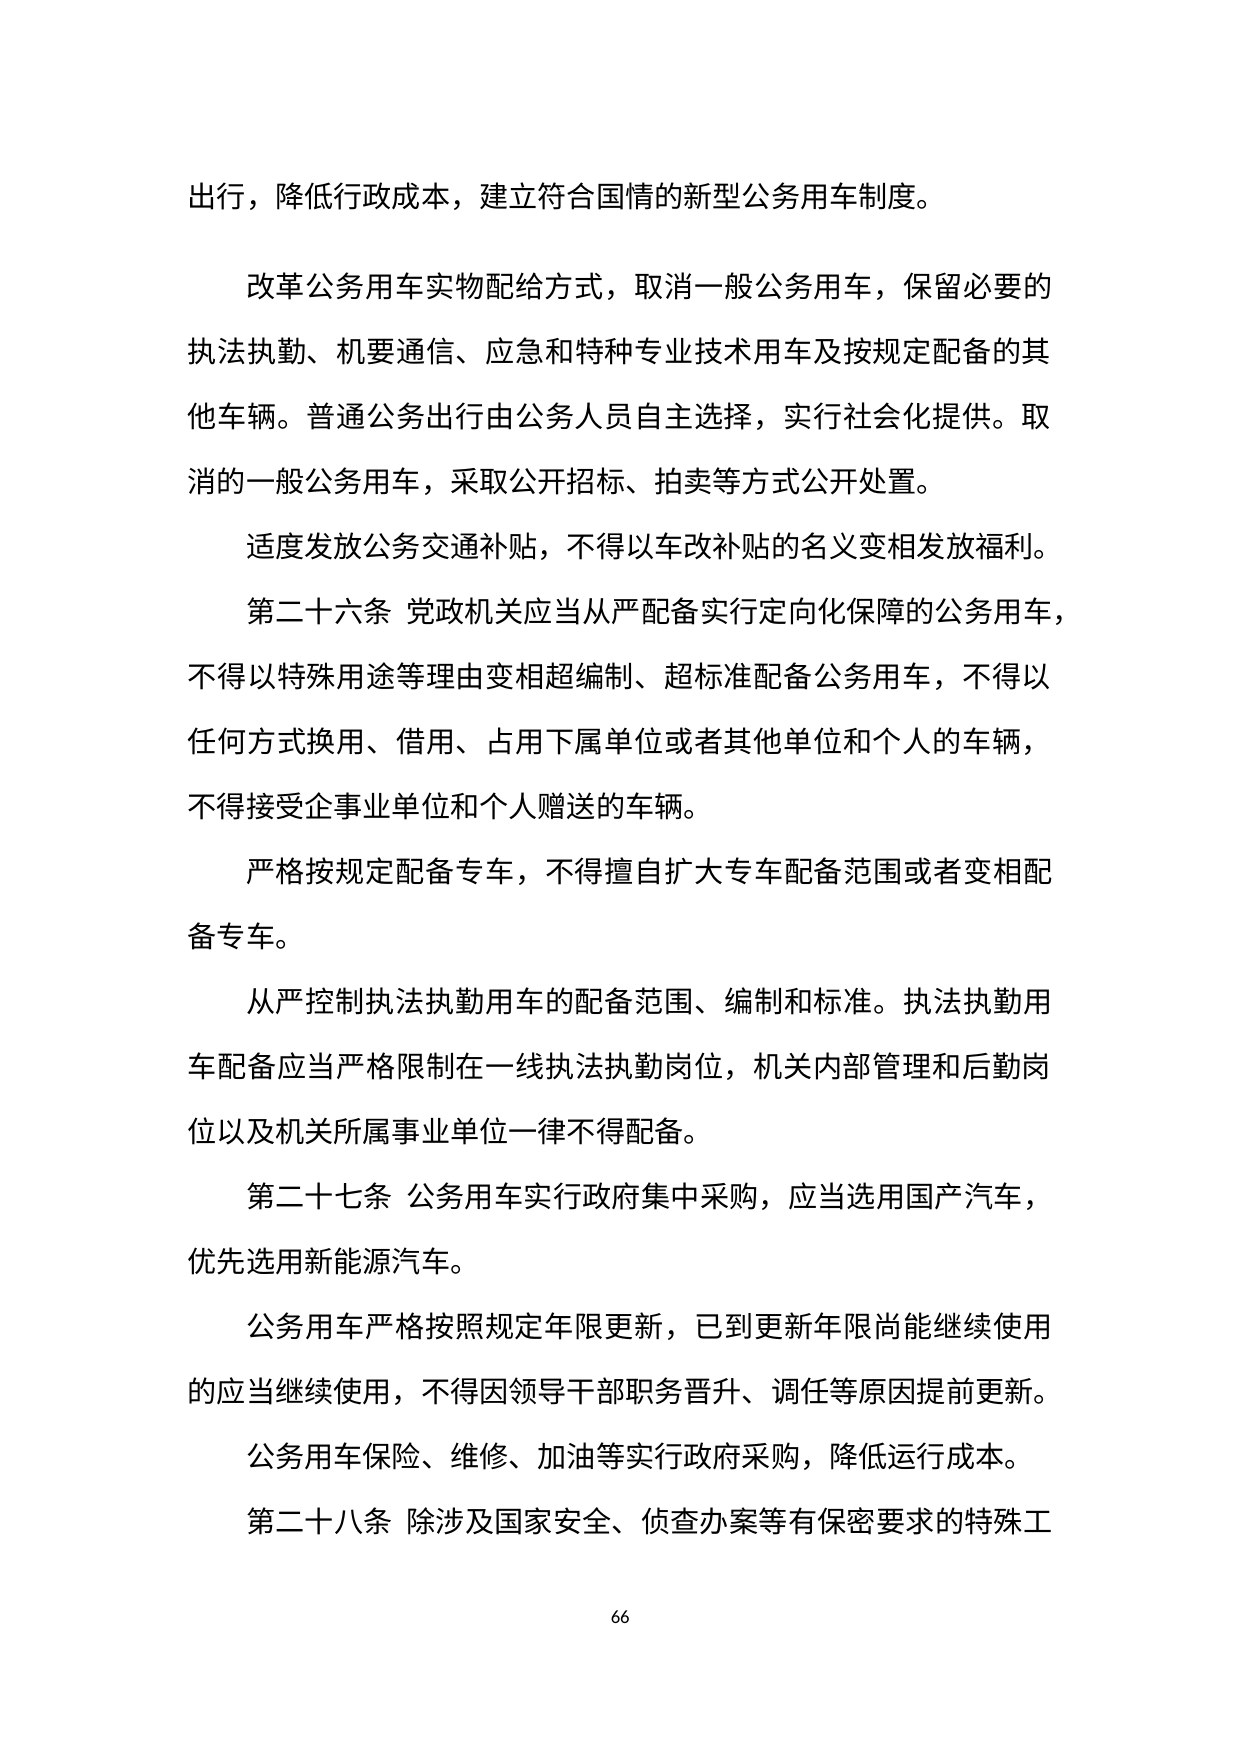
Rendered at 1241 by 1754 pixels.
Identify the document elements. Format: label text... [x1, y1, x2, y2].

text 从严控制执法执勤用车的配备范围、编制和标准。执法执勤用车配备应当严格限制在一线执法执勤岗位，机关内部管理和后勤岗位以及机关所属事业单位一律不得配备。 [187, 967, 1053, 1162]
text 第二十六条 党政机关应当从严配备实行定向化保障的公务用车，不得以特殊用途等理由变相超编制、超标准配备公务用车，不得以任何方式换用、借用、占用下属单位或者其他单位和个人的车辆，不得接受企事业单位和个人赠送的车辆。 [187, 577, 1053, 837]
text 改革公务用车实物配给方式，取消一般公务用车，保留必要的执法执勤、机要通信、应急和特种专业技术用车及按规定配备的其他车辆。普通公务出行由公务人员自主选择，实行社会化提供。取消的一般公务用车，采取公开招标、拍卖等方式公开处置。 [187, 252, 1053, 512]
text 公务用车严格按照规定年限更新，已到更新年限尚能继续使用的应当继续使用，不得因领导干部职务晋升、调任等原因提前更新。 [187, 1292, 1053, 1422]
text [187, 162, 1053, 227]
text 严格按规定配备专车，不得擅自扩大专车配备范围或者变相配备专车。 [187, 837, 1053, 967]
text 第二十七条 公务用车实行政府集中采购，应当选用国产汽车，优先选用新能源汽车。 [187, 1162, 1053, 1292]
text 公务用车保险、维修、加油等实行政府采购，降低运行成本。 [187, 1422, 1053, 1487]
text 适度发放公务交通补贴，不得以车改补贴的名义变相发放福利。 [187, 512, 1053, 577]
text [187, 1487, 1053, 1552]
